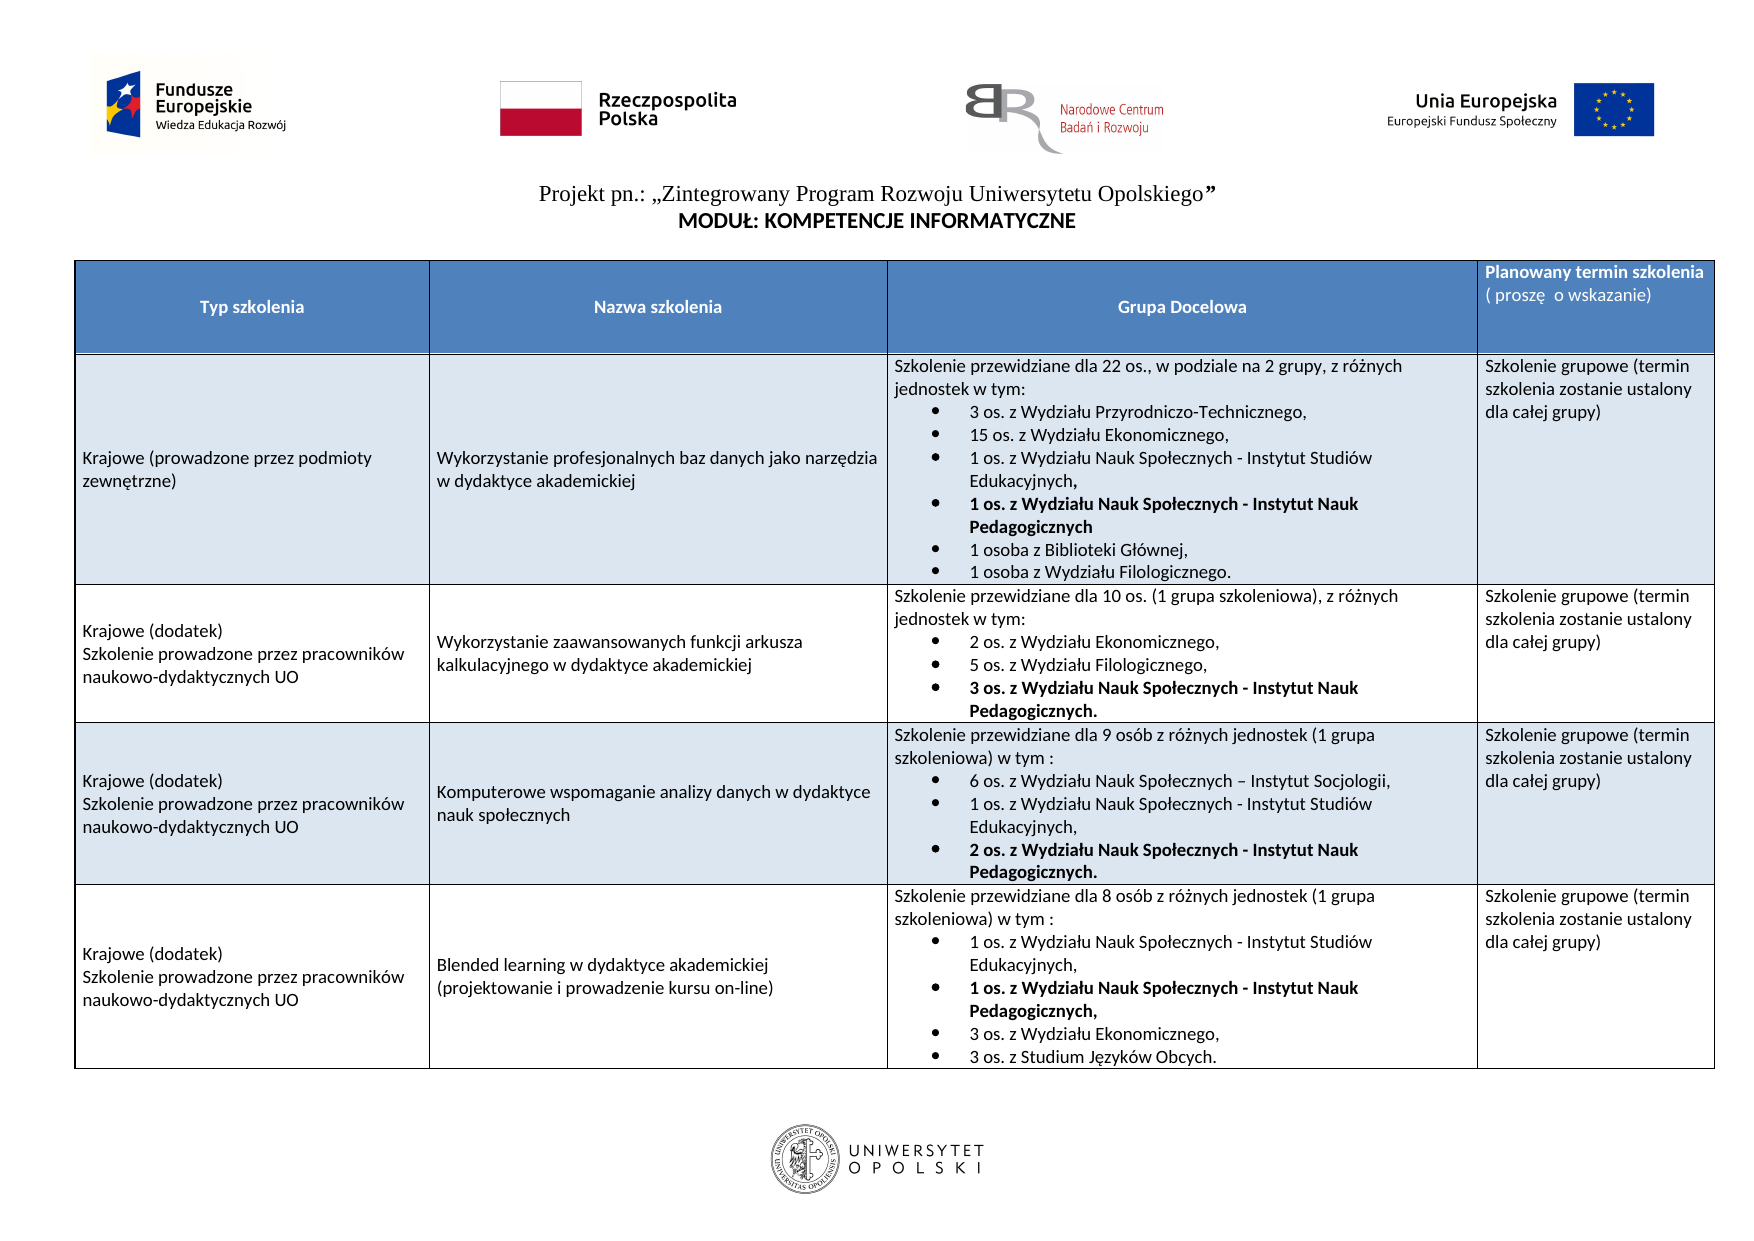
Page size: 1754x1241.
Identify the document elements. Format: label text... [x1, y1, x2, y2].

table_cell Krajowe (prowadzone przez podmioty zewnętrzne) [76, 355, 429, 584]
text MODUŁ: KOMPETENCJE INFORMATYCZNE [75, 207, 1679, 235]
table_cell Szkolenie grupowe (termin szkolenia zostanie ustalony dla całej grupy) [1478, 723, 1714, 884]
table_header Nazwa szkolenia [430, 261, 887, 353]
table_cell Szkolenie grupowe (termin szkolenia zostanie ustalony dla całej grupy) [1478, 885, 1714, 1068]
table_cell Szkolenie grupowe (termin szkolenia zostanie ustalony dla całej grupy) [1478, 355, 1714, 584]
table_cell Komputerowe wspomaganie analizy danych w dydaktyce nauk społecznych [430, 723, 887, 884]
picture [90, 54, 302, 154]
table_cell Krajowe (dodatek) Szkolenie prowadzone przez pracowników naukowo-dydaktycznych UO [76, 723, 429, 884]
picture [765, 1119, 989, 1199]
table_cell Szkolenie przewidziane dla 10 os. (1 grupa szkoleniowa), z różnych jednostek w tym: 2 os. z Wydziału Ekonomicznego, 5 os. z Wydziału Filologicznego, 3 os. z Wydziału Nauk Społecznych - Instytut Nauk Pedagogicznych. [888, 585, 1477, 722]
table_cell Szkolenie przewidziane dla 9 osób z różnych jednostek (1 grupa szkoleniowa) w tym : 6 os. z Wydziału Nauk Społecznych – Instytut Socjologii, 1 os. z Wydziału Nauk Społecznych - Instytut Studiów Edukacyjnych, 2 os. z Wydziału Nauk Społecznych - Instytut Nauk Pedagogicznych. [888, 723, 1477, 884]
table_cell Wykorzystanie profesjonalnych baz danych jako narzędzia w dydaktyce akademickiej [430, 355, 887, 584]
table_cell Szkolenie przewidziane dla 8 osób z różnych jednostek (1 grupa szkoleniowa) w tym : 1 os. z Wydziału Nauk Społecznych - Instytut Studiów Edukacyjnych, 1 os. z Wydziału Nauk Społecznych - Instytut Nauk Pedagogicznych, 3 os. z Wydziału Ekonomicznego, 3 os. z Studium Języków Obcych. [888, 885, 1477, 1068]
table_cell Krajowe (dodatek) Szkolenie prowadzone przez pracowników naukowo-dydaktycznych UO [76, 885, 429, 1068]
table_cell Wykorzystanie zaawansowanych funkcji arkusza kalkulacyjnego w dydaktyce akademickiej [430, 585, 887, 722]
table_cell Krajowe (dodatek) Szkolenie prowadzone przez pracowników naukowo-dydaktycznych UO [76, 585, 429, 722]
table_header Typ szkolenia [76, 261, 429, 353]
picture [965, 84, 1164, 154]
table_header Grupa Docelowa [888, 261, 1477, 353]
table_header Planowany termin szkolenia ( proszę o wskazanie) [1478, 261, 1714, 353]
picture [482, 63, 754, 154]
picture [1370, 65, 1672, 154]
table_cell Szkolenie grupowe (termin szkolenia zostanie ustalony dla całej grupy) [1478, 585, 1714, 722]
table_cell Blended learning w dydaktyce akademickiej (projektowanie i prowadzenie kursu on-line) [430, 885, 887, 1068]
table_cell Szkolenie przewidziane dla 22 os., w podziale na 2 grupy, z różnych jednostek w tym: 3 os. z Wydziału Przyrodniczo-Technicznego, 15 os. z Wydziału Ekonomicznego, 1 os. z Wydziału Nauk Społecznych - Instytut Studiów Edukacyjnych, 1 os. z Wydziału Nauk Społecznych - Instytut Nauk Pedagogicznych 1 osoba z Biblioteki Głównej, 1 osoba z Wydziału Filologicznego. [888, 355, 1477, 584]
